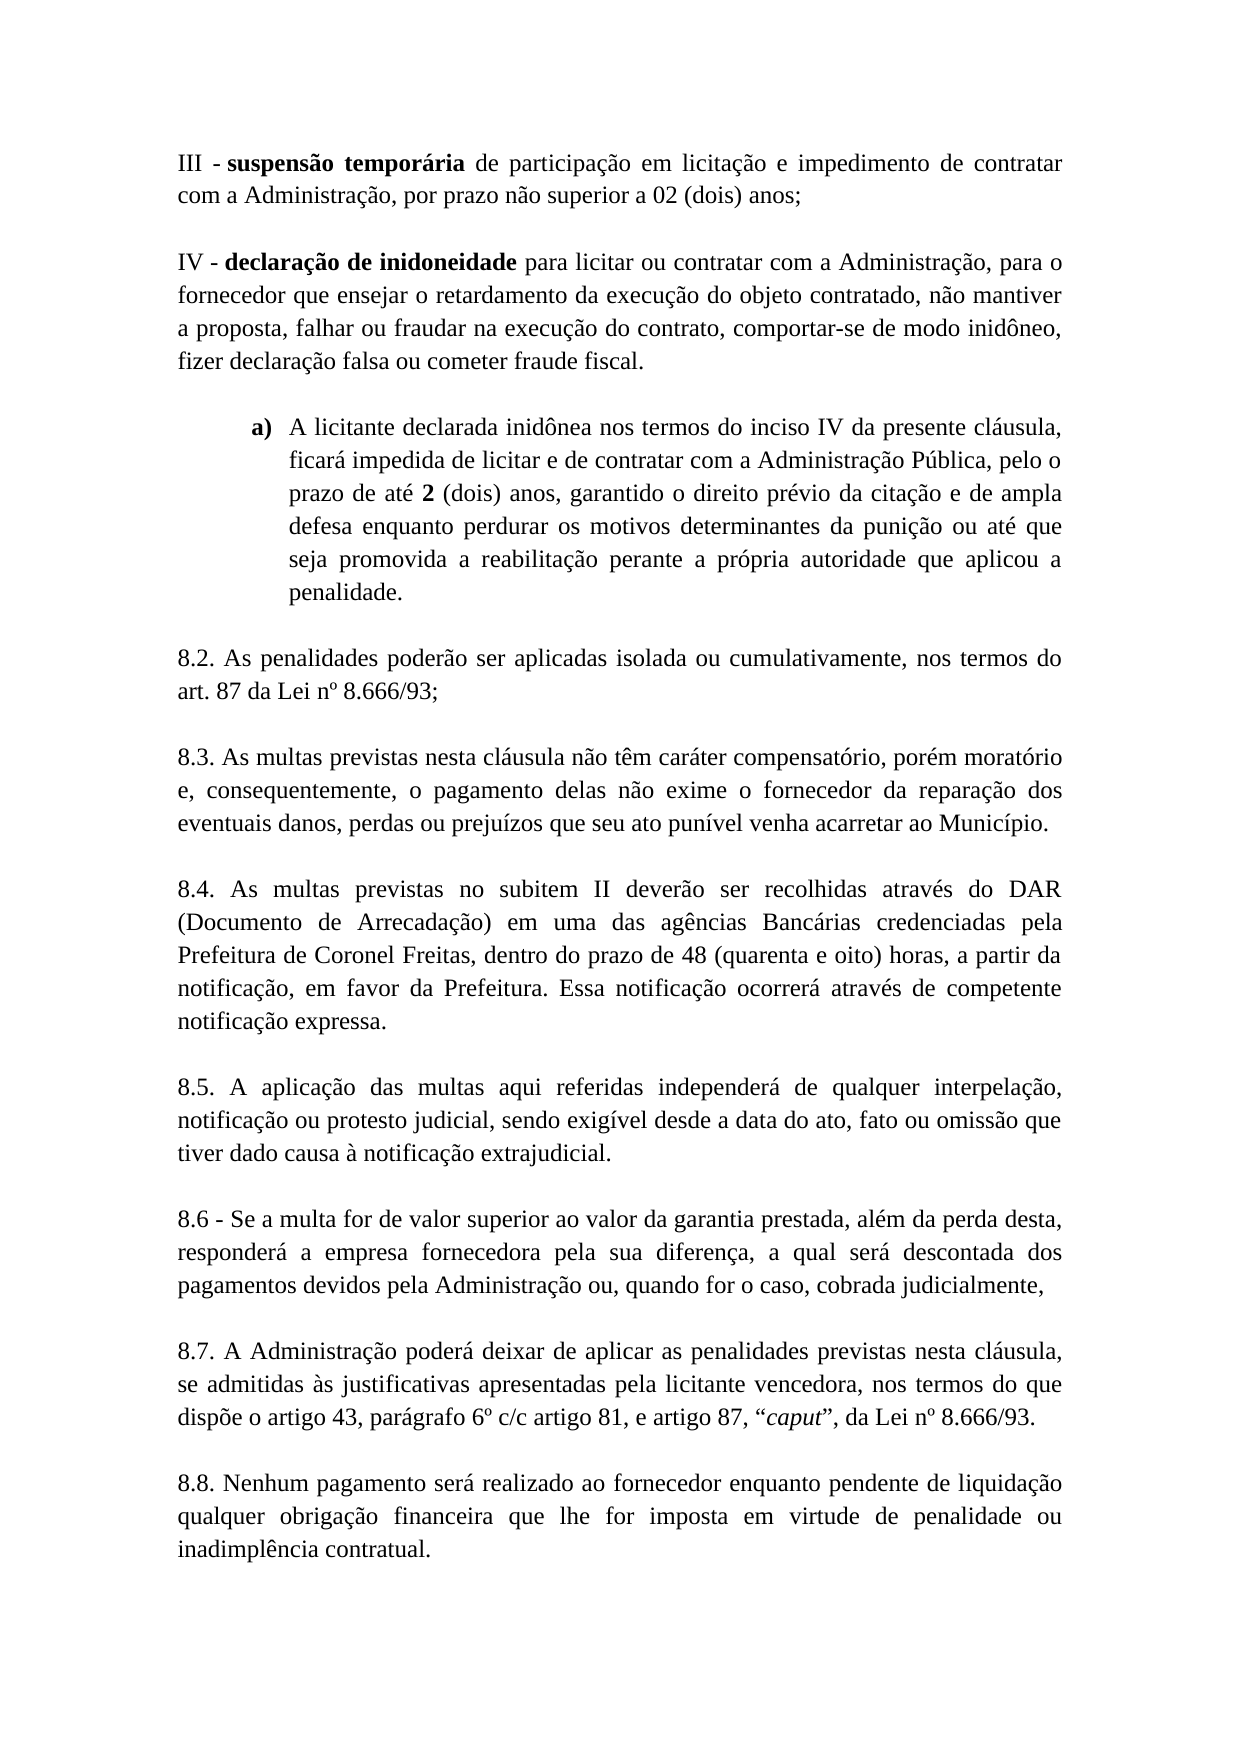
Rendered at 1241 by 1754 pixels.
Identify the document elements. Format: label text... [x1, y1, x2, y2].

list A licitante declarada inidônea nos termos do inciso IV da presente cláusula, ficará impedida de licitar e de contratar com a Administração Pública, pelo o prazo de até 2 (dois) anos, garantido o direito prévio da citação e de ampla defesa enquanto perdurar os motivos determinantes da punição ou até que seja promovida a reabilitação perante a própria autoridade que aplicou a penalidade. [251, 412, 1063, 606]
text III - suspensão temporária de participação em licitação e impedimento de contratar com a Administração, por prazo não superior a 02 (dois) anos; [177, 148, 1063, 209]
text 8.4. As multas previstas no subitem II deverão ser recolhidas através do DAR (Documento de Arrecadação) em uma das agências Bancárias credenciadas pela Prefeitura de Coronel Freitas, dentro do prazo de 48 (quarenta e oito) horas, a partir da notificação, em favor da Prefeitura. Essa notificação ocorrerá através de competente notificação expressa. [177, 874, 1063, 1035]
text 8.3. As multas previstas nesta cláusula não têm caráter compensatório, porém moratório e, consequentemente, o pagamento delas não exime o fornecedor da reparação dos eventuais danos, perdas ou prejuízos que seu ato punível venha acarretar ao Município. [177, 742, 1063, 837]
text 8.2. As penalidades poderão ser aplicadas isolada ou cumulativamente, nos termos do art. 87 da Lei nº 8.666/93; [177, 643, 1063, 705]
text 8.8. Nenhum pagamento será realizado ao fornecedor enquanto pendente de liquidação qualquer obrigação financeira que lhe for imposta em virtude de penalidade ou inadimplência contratual. [177, 1468, 1063, 1563]
text IV - declaração de inidoneidade para licitar ou contratar com a Administração, para o fornecedor que ensejar o retardamento da execução do objeto contratado, não mantiver a proposta, falhar ou fraudar na execução do contrato, comportar-se de modo inidôneo, fizer declaração falsa ou cometer fraude fiscal. [177, 247, 1063, 374]
text 8.6 - Se a multa for de valor superior ao valor da garantia prestada, além da perda desta, responderá a empresa fornecedora pela sua diferença, a qual será descontada dos pagamentos devidos pela Administração ou, quando for o caso, cobrada judicialmente, [177, 1204, 1063, 1299]
text 8.5. A aplicação das multas aqui referidas independerá de qualquer interpelação, notificação ou protesto judicial, sendo exigível desde a data do ato, fato ou omissão que tiver dado causa à notificação extrajudicial. [177, 1072, 1063, 1167]
text 8.7. A Administração poderá deixar de aplicar as penalidades previstas nesta cláusula, se admitidas às justificativas apresentadas pela licitante vencedora, nos termos do que dispõe o artigo 43, parágrafo 6º c/c artigo 81, e artigo 87, “caput”, da Lei nº 8.666/93. [177, 1336, 1063, 1431]
